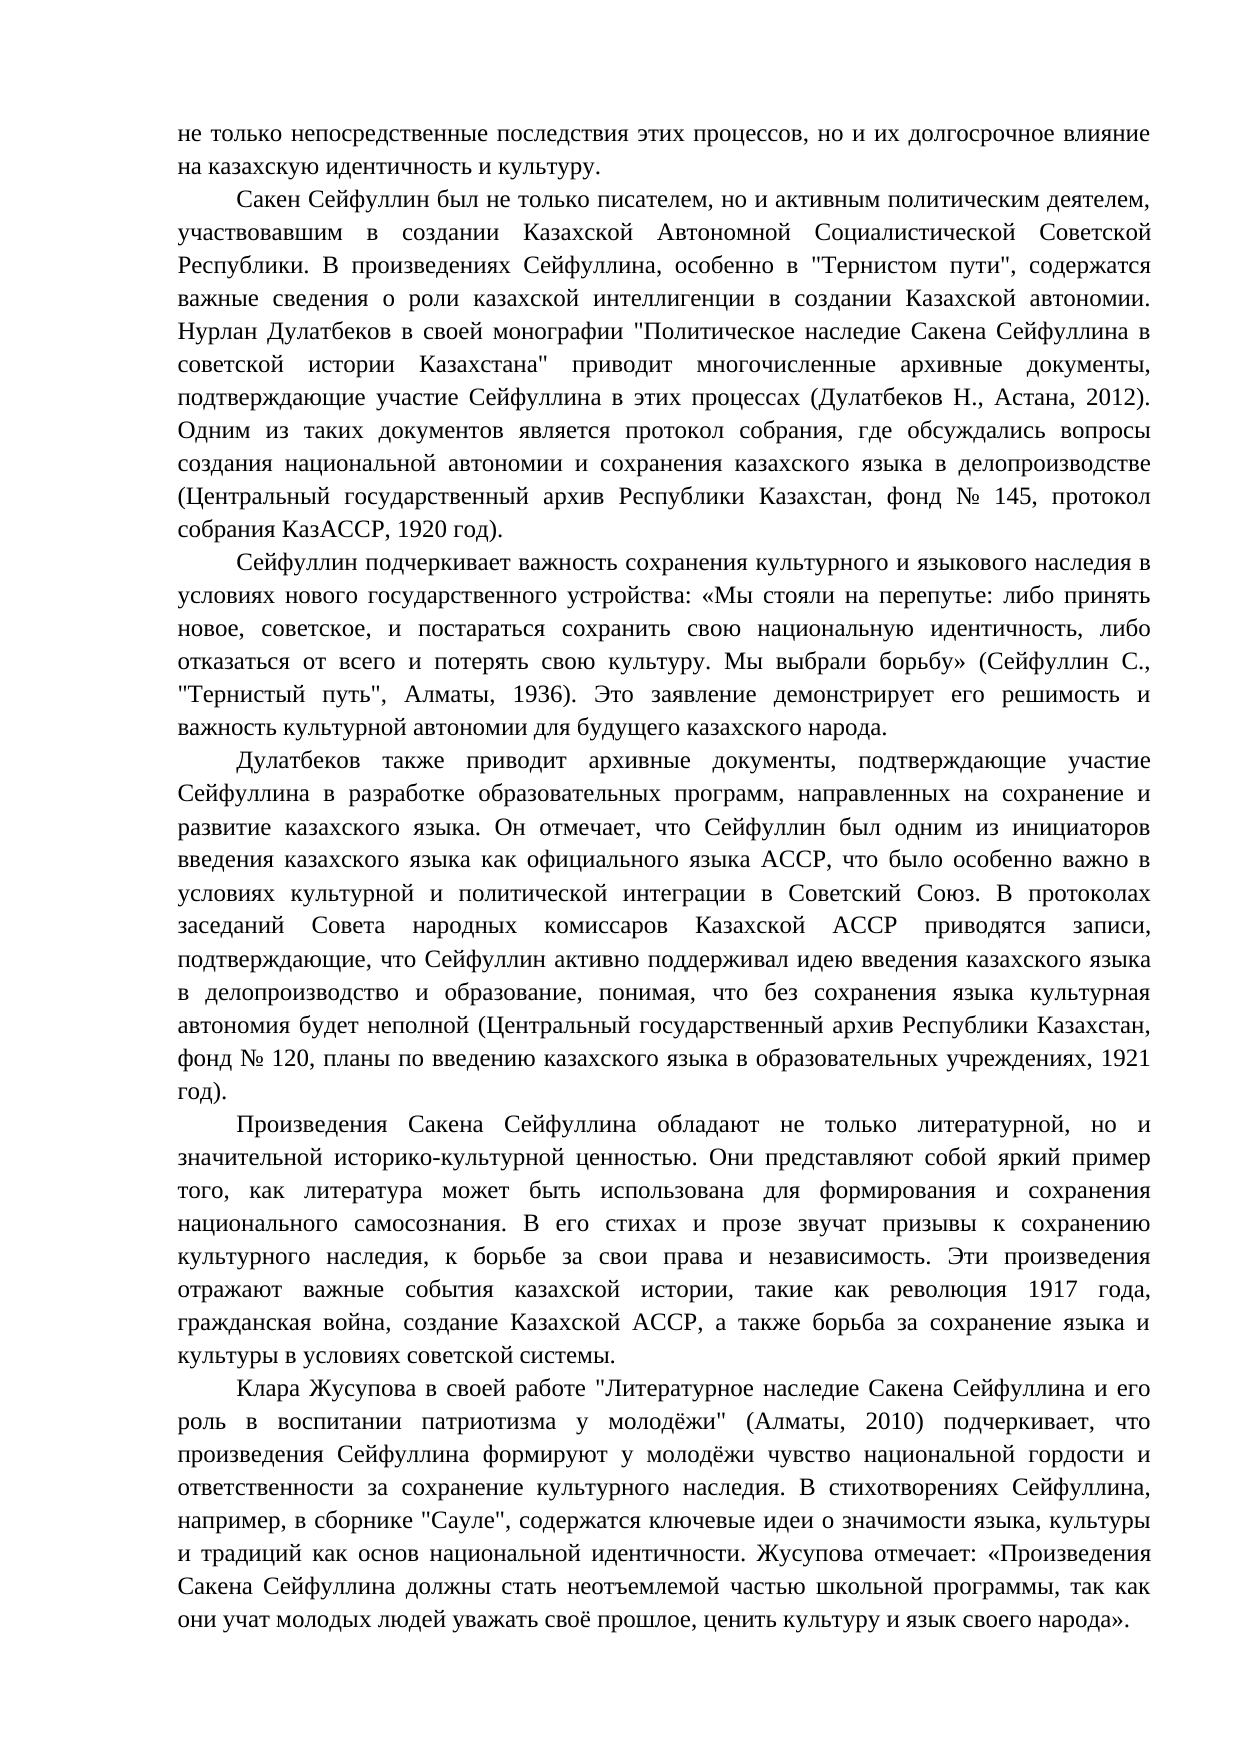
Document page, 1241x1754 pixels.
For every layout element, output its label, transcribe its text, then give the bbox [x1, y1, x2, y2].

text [177, 118, 1152, 180]
text Сакен Сейфуллин был не только писателем, но и активным политическим деятелем, участвовавшим в создании Казахской Автономной Социалистической Советской Республики. В произведениях Сейфуллина, особенно в "Тернистом пути", содержатся важные сведения о роли казахской интеллигенции в создании Казахской автономии. Нурлан Дулатбеков в своей монографии "Политическое наследие Сакена Сейфуллина в советской истории Казахстана" приводит многочисленные архивные документы, подтверждающие участие Сейфуллина в этих процессах (Дулатбеков Н., Астана, 2012). Одним из таких документов является протокол собрания, где обсуждались вопросы создания национальной автономии и сохранения казахского языка в делопроизводстве (Центральный государственный архив Республики Казахстан, фонд № 145, протокол собрания КазАССР, 1920 год). [177, 184, 1152, 543]
text Клара Жусупова в своей работе "Литературное наследие Сакена Сейфуллина и его роль в воспитании патриотизма у молодёжи" (Алматы, 2010) подчеркивает, что произведения Сейфуллина формируют у молодёжи чувство национальной гордости и ответственности за сохранение культурного наследия. В стихотворениях Сейфуллина, например, в сборнике "Сауле", содержатся ключевые идеи о значимости языка, культуры и традиций как основ национальной идентичности. Жусупова отмечает: «Произведения Сакена Сейфуллина должны стать неотъемлемой частью школьной программы, так как они учат молодых людей уважать своё прошлое, ценить культуру и язык своего народа». [177, 1373, 1152, 1633]
text Дулатбеков также приводит архивные документы, подтверждающие участие Сейфуллина в разработке образовательных программ, направленных на сохранение и развитие казахского языка. Он отмечает, что Сейфуллин был одним из инициаторов введения казахского языка как официального языка АССР, что было особенно важно в условиях культурной и политической интеграции в Советский Союз. В протоколах заседаний Совета народных комиссаров Казахской АССР приводятся записи, подтверждающие, что Сейфуллин активно поддерживал идею введения казахского языка в делопроизводство и образование, понимая, что без сохранения языка культурная автономия будет неполной (Центральный государственный архив Республики Казахстан, фонд № 120, планы по введению казахского языка в образовательных учреждениях, 1921 год). [177, 746, 1152, 1104]
text Произведения Сакена Сейфуллина обладают не только литературной, но и значительной историко-культурной ценностью. Они представляют собой яркий пример того, как литература может быть использована для формирования и сохранения национального самосознания. В его стихах и прозе звучат призывы к сохранению культурного наследия, к борьбе за свои права и независимость. Эти произведения отражают важные события казахской истории, такие как революция 1917 года, гражданская война, создание Казахской АССР, а также борьба за сохранение языка и культуры в условиях советской системы. [177, 1109, 1152, 1369]
text Сейфуллин подчеркивает важность сохранения культурного и языкового наследия в условиях нового государственного устройства: «Мы стояли на перепутье: либо принять новое, советское, и постараться сохранить свою национальную идентичность, либо отказаться от всего и потерять свою культуру. Мы выбрали борьбу» (Сейфуллин С., "Тернистый путь", Алматы, 1936). Это заявление демонстрирует его решимость и важность культурной автономии для будущего казахского народа. [177, 547, 1152, 741]
